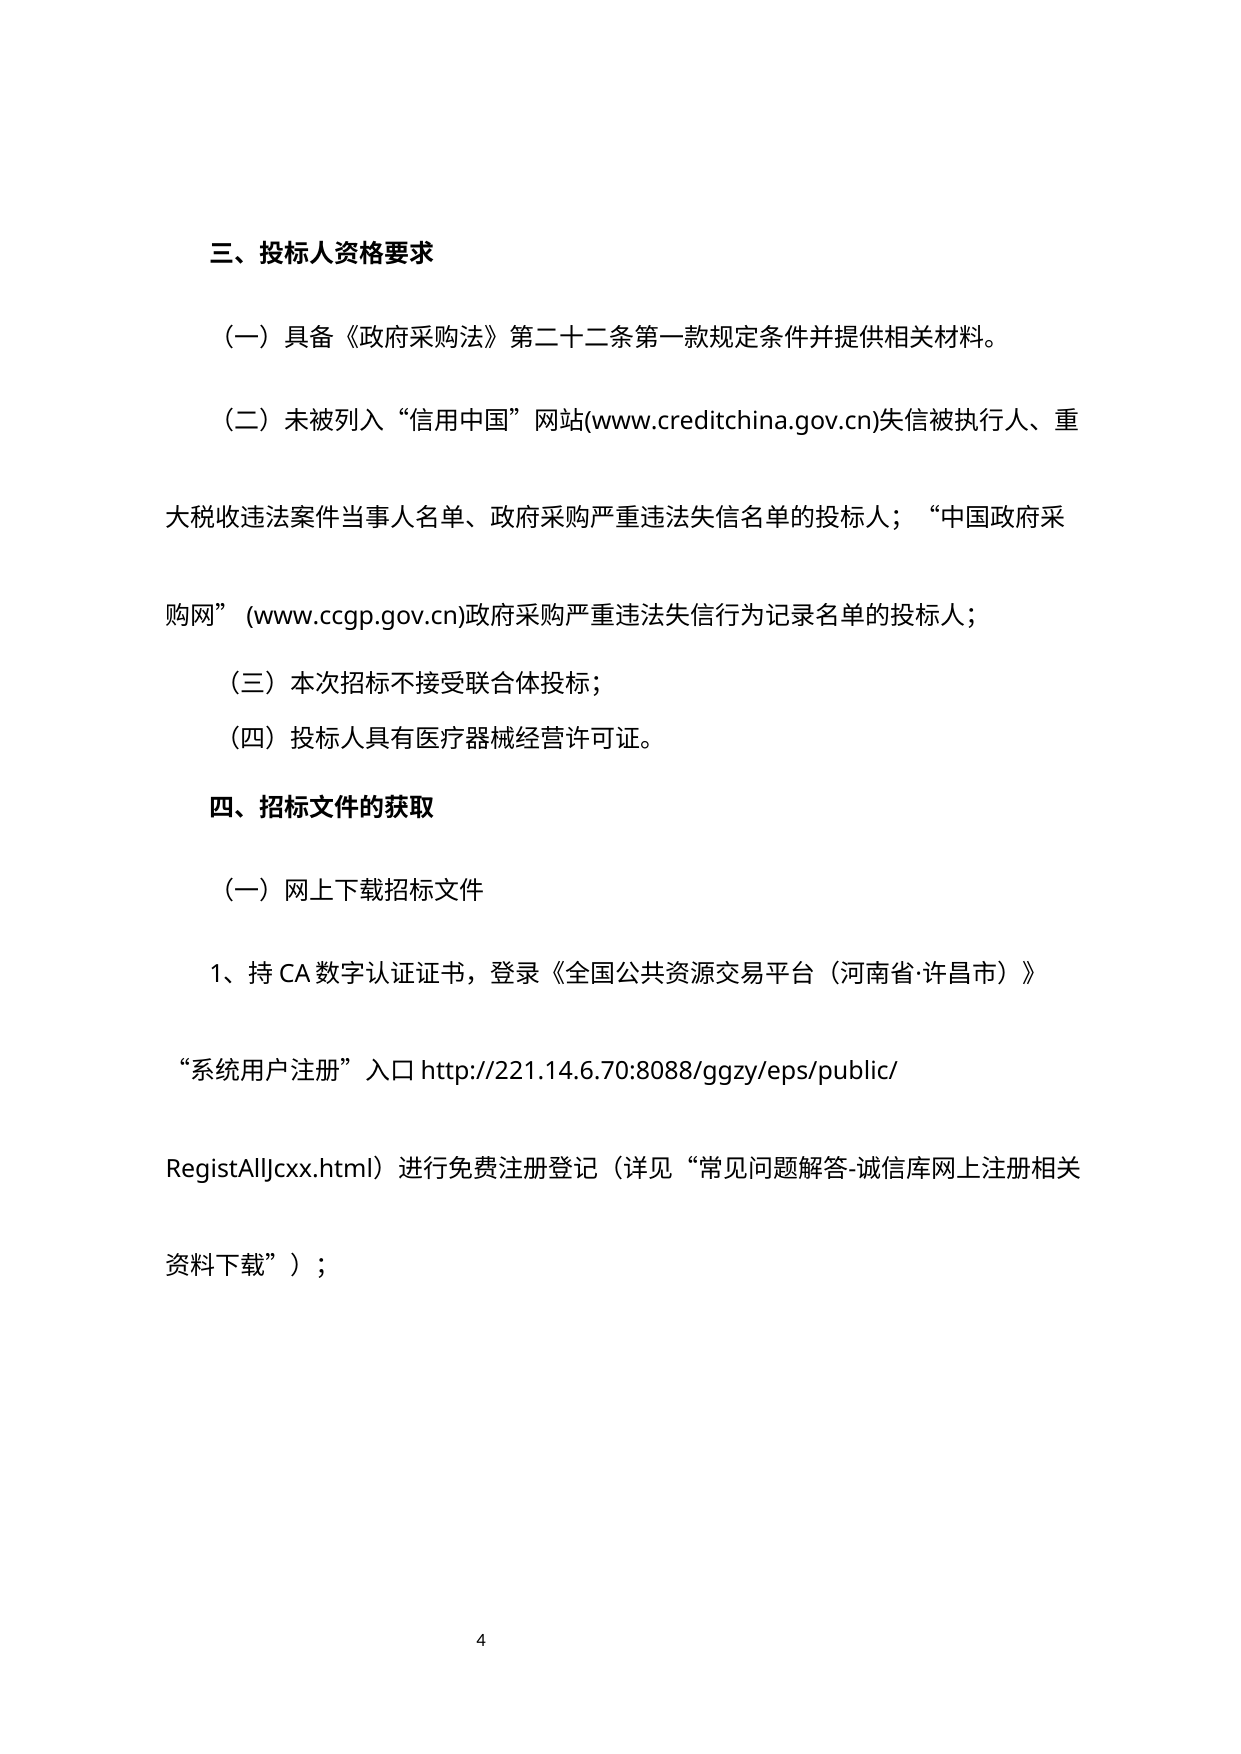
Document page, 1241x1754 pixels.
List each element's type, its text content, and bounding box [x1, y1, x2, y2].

text （一）网上下载招标文件 [165, 856, 1087, 921]
text 三、投标人资格要求 [165, 219, 1087, 284]
text （三）本次招标不接受联合体投标； [165, 664, 1087, 700]
text （四）投标人具有医疗器械经营许可证。 [165, 718, 1087, 754]
text （二）未被列入“信用中国”网站(www.creditchina.gov.cn)失信被执行人、重大税收违法案件当事人名单、政府采购严重违法失信名单的投标人；“中国政府采购网” (www.ccgp.gov.cn)政府采购严重违法失信行为记录名单的投标人； [165, 386, 1087, 646]
text 四、招标文件的获取 [165, 773, 1087, 838]
text 1、持CA数字认证证书，登录《全国公共资源交易平台（河南省·许昌市）》“系统用户注册”入口http://221.14.6.70:8088/ggzy/eps/public/RegistAllJcxx.html）进行免费注册登记（详见“常见问题解答-诚信库网上注册相关资料下载”）； [165, 939, 1087, 1296]
text （一）具备《政府采购法》第二十二条第一款规定条件并提供相关材料。 [165, 303, 1087, 368]
